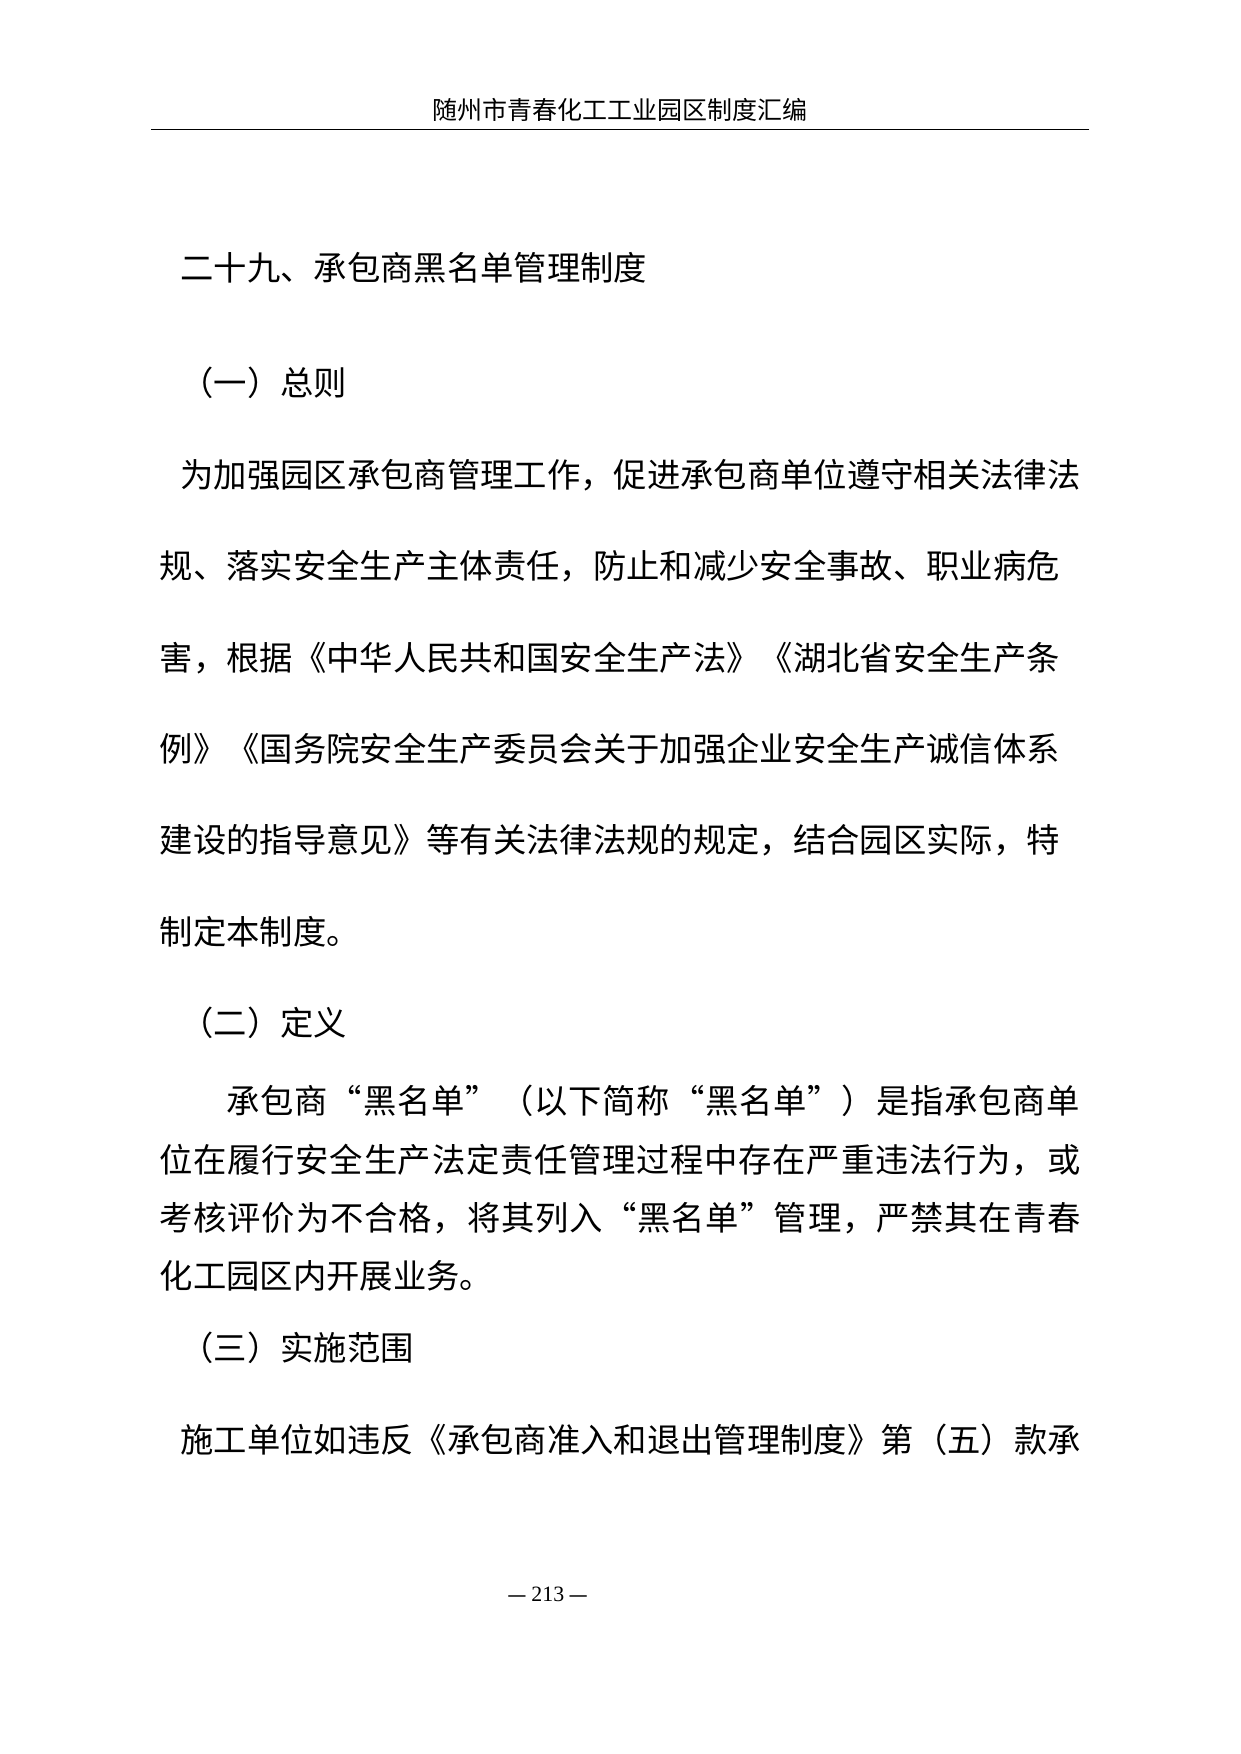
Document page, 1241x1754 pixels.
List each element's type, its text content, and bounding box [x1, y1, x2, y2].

text （一）总则 [159, 335, 1081, 427]
text 为加强园区承包商管理工作，促进承包商单位遵守相关法律法规、落实安全生产主体责任，防止和减少安全事故、职业病危害，根据《中华人民共和国安全生产法》《湖北省安全生产条例》《国务院安全生产委员会关于加强企业安全生产诚信体系建设的指导意见》等有关法律法规的规定，结合园区实际，特制定本制度。 [159, 427, 1081, 976]
subtitle 二十九、承包商黑名单管理制度 [159, 220, 1081, 311]
text （三）实施范围 [159, 1300, 1081, 1392]
text 承包商“黑名单”（以下简称“黑名单”）是指承包商单位在履行安全生产法定责任管理过程中存在严重违法行为，或考核评价为不合格，将其列入“黑名单”管理，严禁其在青春化工园区内开展业务。 [159, 1067, 1081, 1300]
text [159, 1392, 1081, 1483]
text （二）定义 [159, 976, 1081, 1067]
